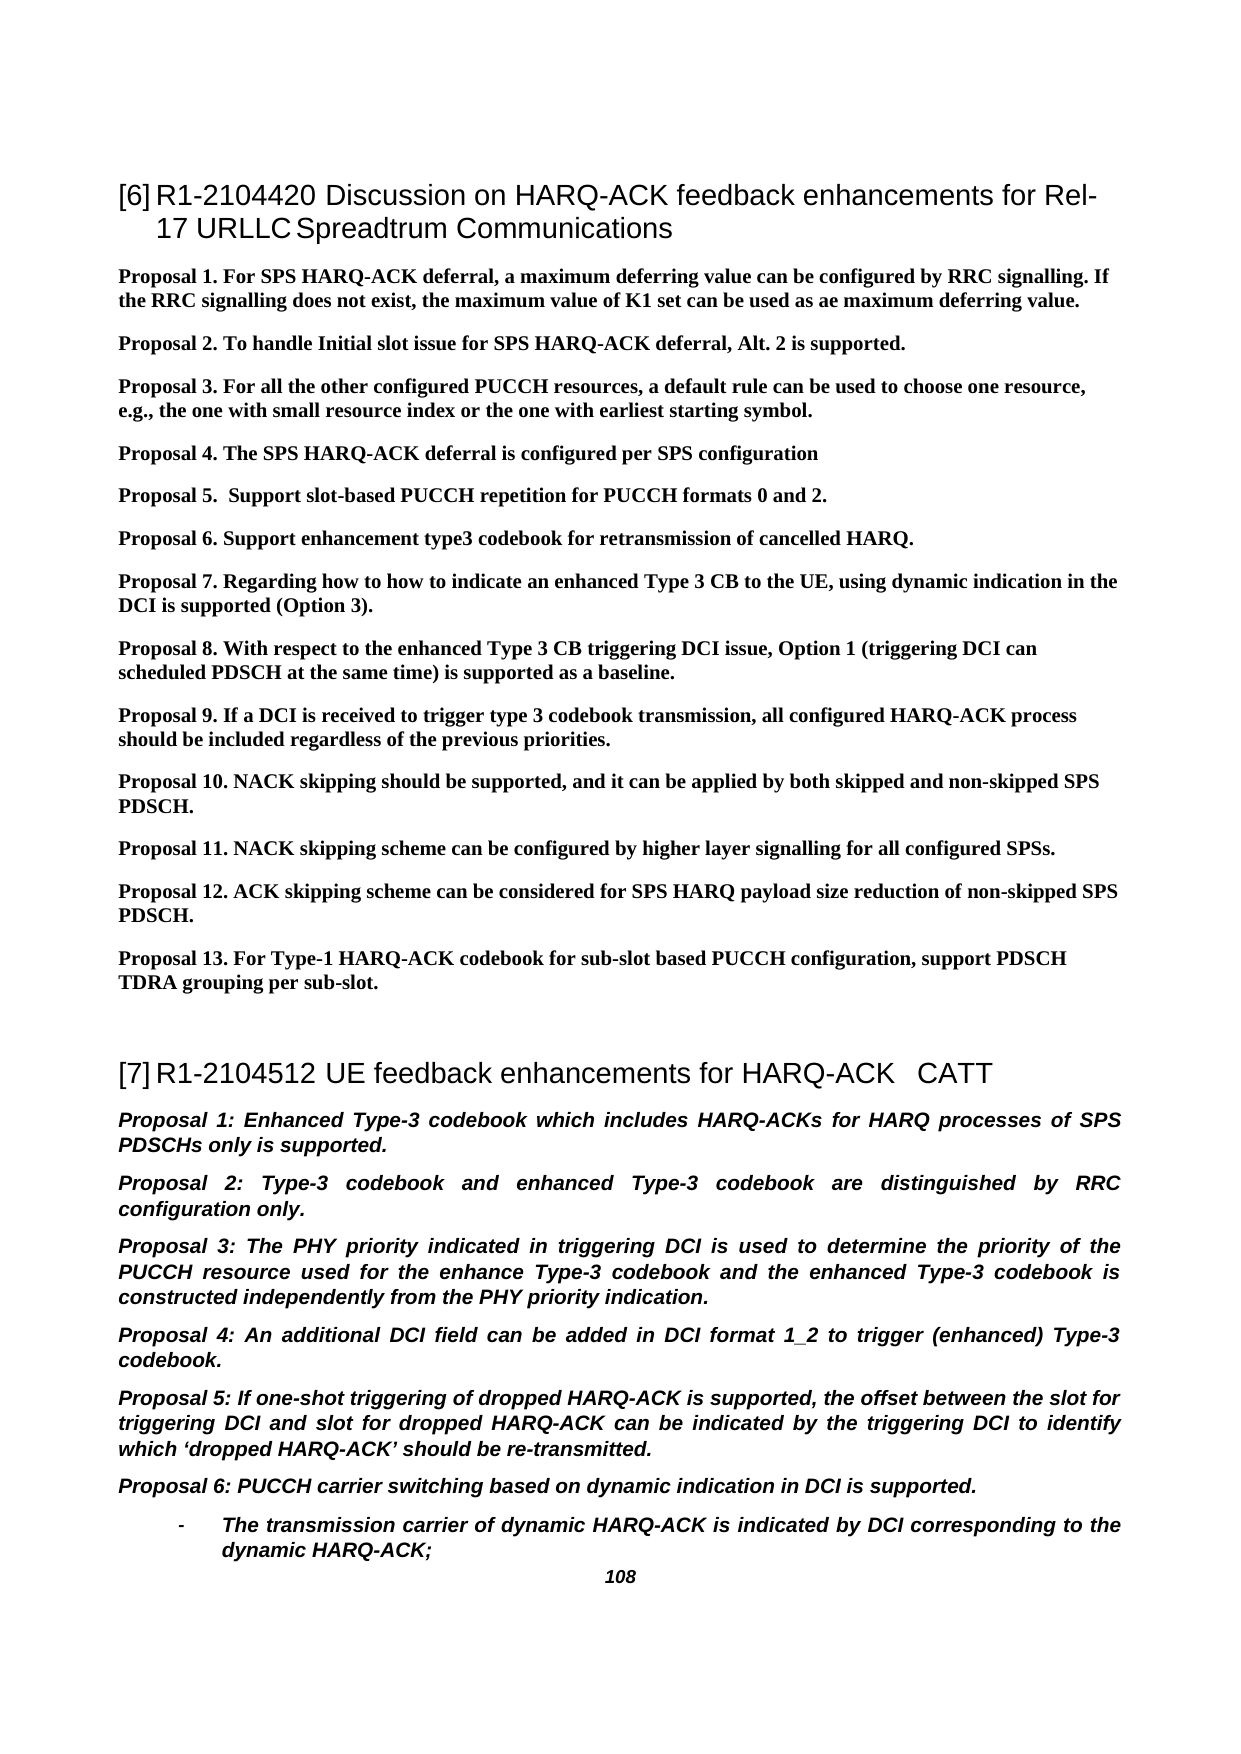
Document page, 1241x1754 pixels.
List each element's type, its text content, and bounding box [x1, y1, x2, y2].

list The transmission carrier of dynamic HARQ-ACK is indicated by DCI corresponding to the dynamic HARQ-ACK; [178, 1512, 1122, 1561]
text Proposal 13. For Type-1 HARQ-ACK codebook for sub-slot based PUCCH configuration, support PDSCH TDRA grouping per sub-slot. [118, 946, 1122, 994]
text Proposal 5. Support slot-based PUCCH repetition for PUCCH formats 0 and 2. [118, 483, 1122, 507]
text Proposal 3: The PHY priority indicated in triggering DCI is used to determine the priority of the PUCCH resource used for the enhance Type-3 codebook and the enhanced Type-3 codebook is constructed independently from the PHY priority indication. [118, 1234, 1122, 1309]
text Proposal 12. ACK skipping scheme can be considered for SPS HARQ payload size reduction of non-skipped SPS PDSCH. [118, 879, 1122, 927]
text Proposal 2. To handle Initial slot issue for SPS HARQ-ACK deferral, Alt. 2 is supported. [118, 331, 1122, 355]
text Proposal 1: Enhanced Type-3 codebook which includes HARQ-ACKs for HARQ processes of SPS PDSCHs only is supported. [118, 1108, 1122, 1157]
text Proposal 2: Type-3 codebook and enhanced Type-3 codebook are distinguished by RRC configuration only. [118, 1171, 1122, 1220]
subtitle R1-2104420 Discussion on HARQ-ACK feedback enhancements for Rel-17 URLLC Spreadtrum Communications [118, 178, 1122, 245]
text Proposal 7. Regarding how to how to indicate an enhanced Type 3 CB to the UE, using dynamic indication in the DCI is supported (Option 3). [118, 569, 1122, 617]
text Proposal 10. NACK skipping should be supported, and it can be applied by both skipped and non-skipped SPS PDSCH. [118, 769, 1122, 818]
text Proposal 4. The SPS HARQ-ACK deferral is configured per SPS configuration [118, 440, 1122, 464]
text Proposal 6. Support enhancement type3 codebook for retransmission of cancelled HARQ. [118, 526, 1122, 550]
text Proposal 3. For all the other configured PUCCH resources, a default rule can be used to choose one resource, e.g., the one with small resource index or the one with earliest starting symbol. [118, 373, 1122, 422]
text Proposal 5: If one-shot triggering of dropped HARQ-ACK is supported, the offset between the slot for triggering DCI and slot for dropped HARQ-ACK can be indicated by the triggering DCI to identify which ‘dropped HARQ-ACK’ should be re-transmitted. [118, 1386, 1122, 1460]
text Proposal 9. If a DCI is received to trigger type 3 codebook transmission, all configured HARQ-ACK process should be included regardless of the previous priorities. [118, 703, 1122, 751]
text Proposal 6: PUCCH carrier switching based on dynamic indication in DCI is supported. [118, 1474, 1122, 1498]
text Proposal 1. For SPS HARQ-ACK deferral, a maximum deferring value can be configured by RRC signalling. If the RRC signalling does not exist, the maximum value of K1 set can be used as ae maximum deferring value. [118, 264, 1122, 312]
text Proposal 11. NACK skipping scheme can be configured by higher layer signalling for all configured SPSs. [118, 836, 1122, 860]
text Proposal 8. With respect to the enhanced Type 3 CB triggering DCI issue, Option 1 (triggering DCI can scheduled PDSCH at the same time) is supported as a baseline. [118, 636, 1122, 684]
subtitle R1-2104512 UE feedback enhancements for HARQ-ACK CATT [118, 1056, 1122, 1089]
text Proposal 4: An additional DCI field can be added in DCI format 1_2 to trigger (enhanced) Type-3 codebook. [118, 1323, 1122, 1372]
